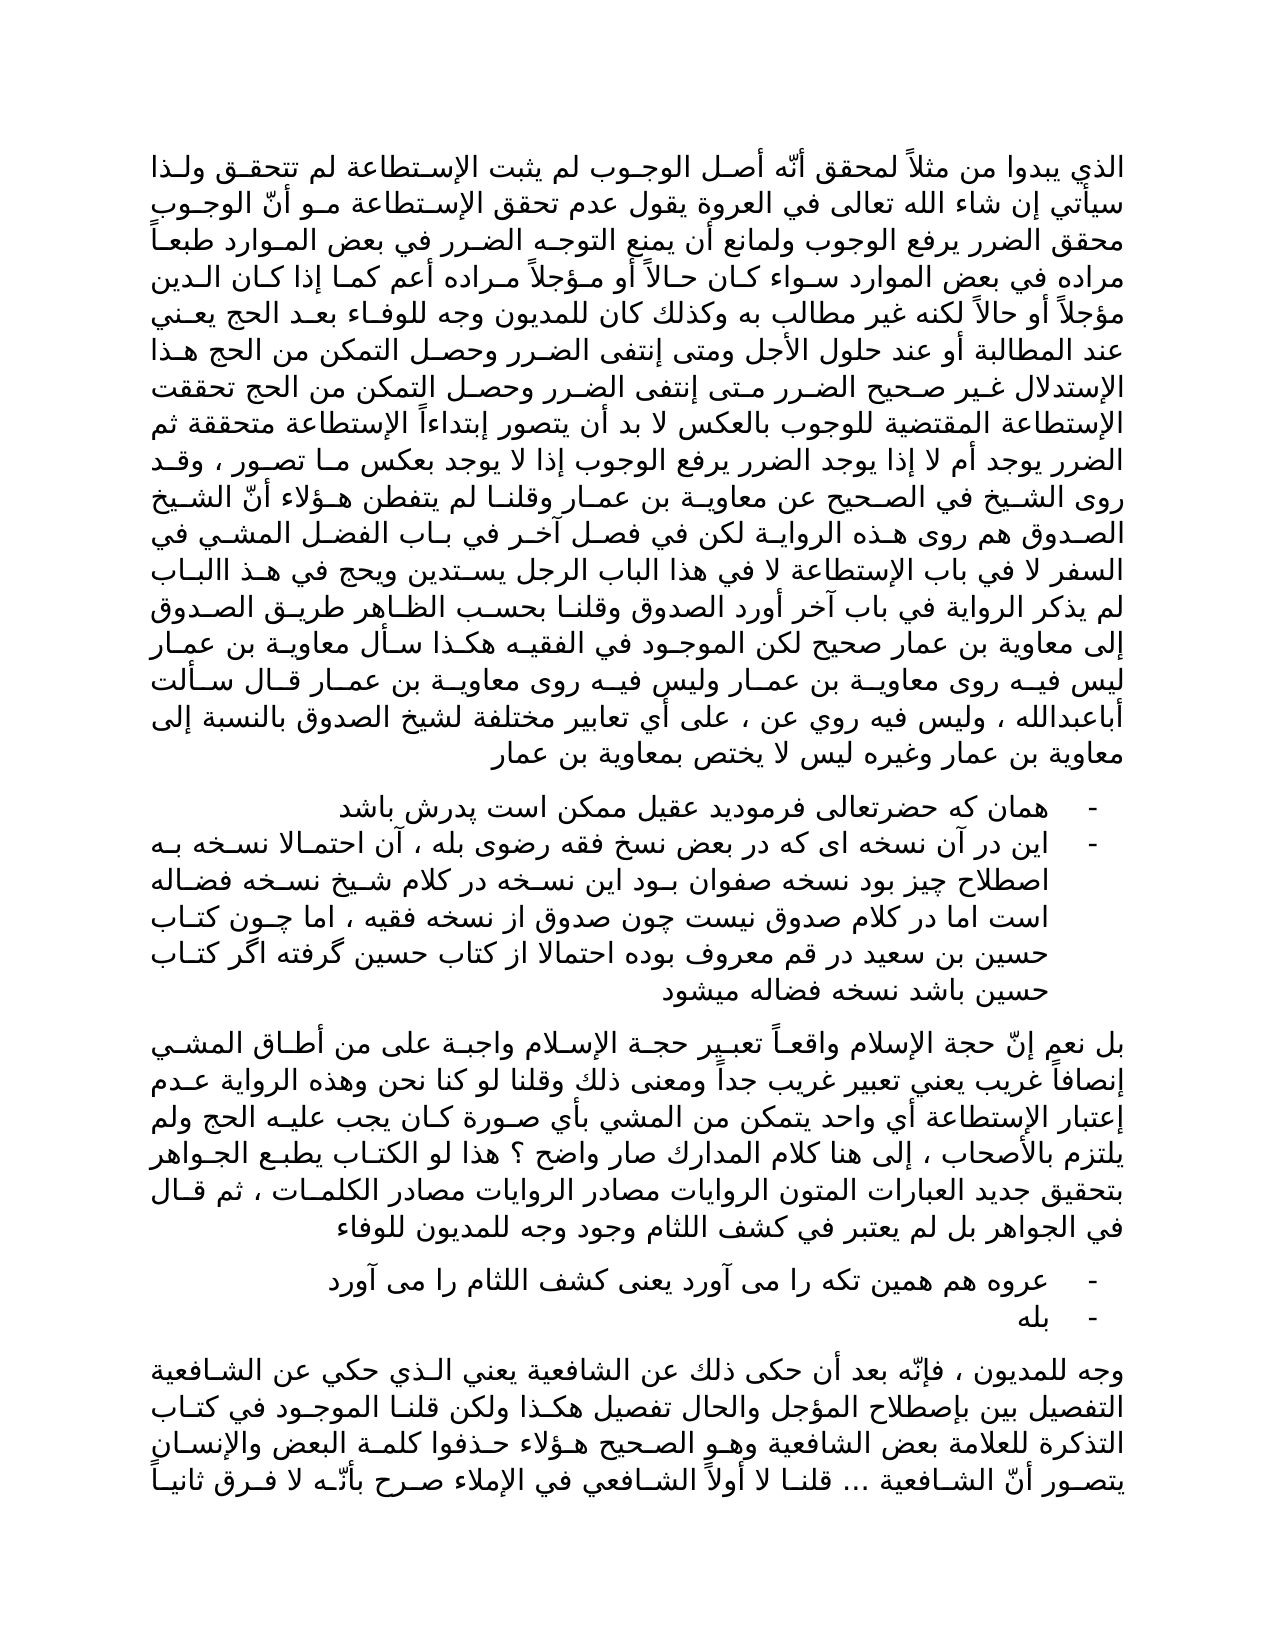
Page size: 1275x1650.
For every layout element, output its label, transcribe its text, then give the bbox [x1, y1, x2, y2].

list عروه هم همین تکه را می آورد یعنی کشف اللثام را می آورد [150, 1263, 1087, 1297]
list بله [150, 1300, 1087, 1334]
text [150, 1353, 1125, 1497]
list همان که حضرتعالی فرمودید عقیل ممکن است پدرش باشد [150, 790, 1087, 824]
list این در آن نسخه ای که در بعض نسخ فقه رضوی بله ، آن احتمالا نسخه به اصطلاح چیز بود نسخه صفوان بود این نسخه در کلام شیخ نسخه فضاله است اما در کلام صدوق نیست چون صدوق از نسخه فقیه ، اما چون کتاب حسین بن سعید در قم معروف بوده احتمالا از کتاب حسین گرفته اگر کتاب حسین باشد نسخه فضاله میشود [150, 827, 1087, 1007]
text بل نعم إنّ حجة الإسلام واقعاً تعبير حجة الإسلام واجبة على من أطاق المشي إنصافاً غريب يعني تعبير غريب جداً ومعنى ذلك وقلنا لو كنا نحن وهذه الرواية عدم إعتبار الإستطاعة أي واحد يتمكن من المشي بأي صورة كان يجب عليه الحج ولم يلتزم بالأصحاب ، إلى هنا كلام المدارك صار واضح ؟ هذا لو الكتاب يطبع الجواهر بتحقيق جديد العبارات المتون الروايات مصادر الروايات مصادر الكلمات ، ثم قال في الجواهر بل لم يعتبر في كشف اللثام وجود وجه للمديون للوفاء [150, 1027, 1125, 1244]
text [150, 150, 1125, 771]
